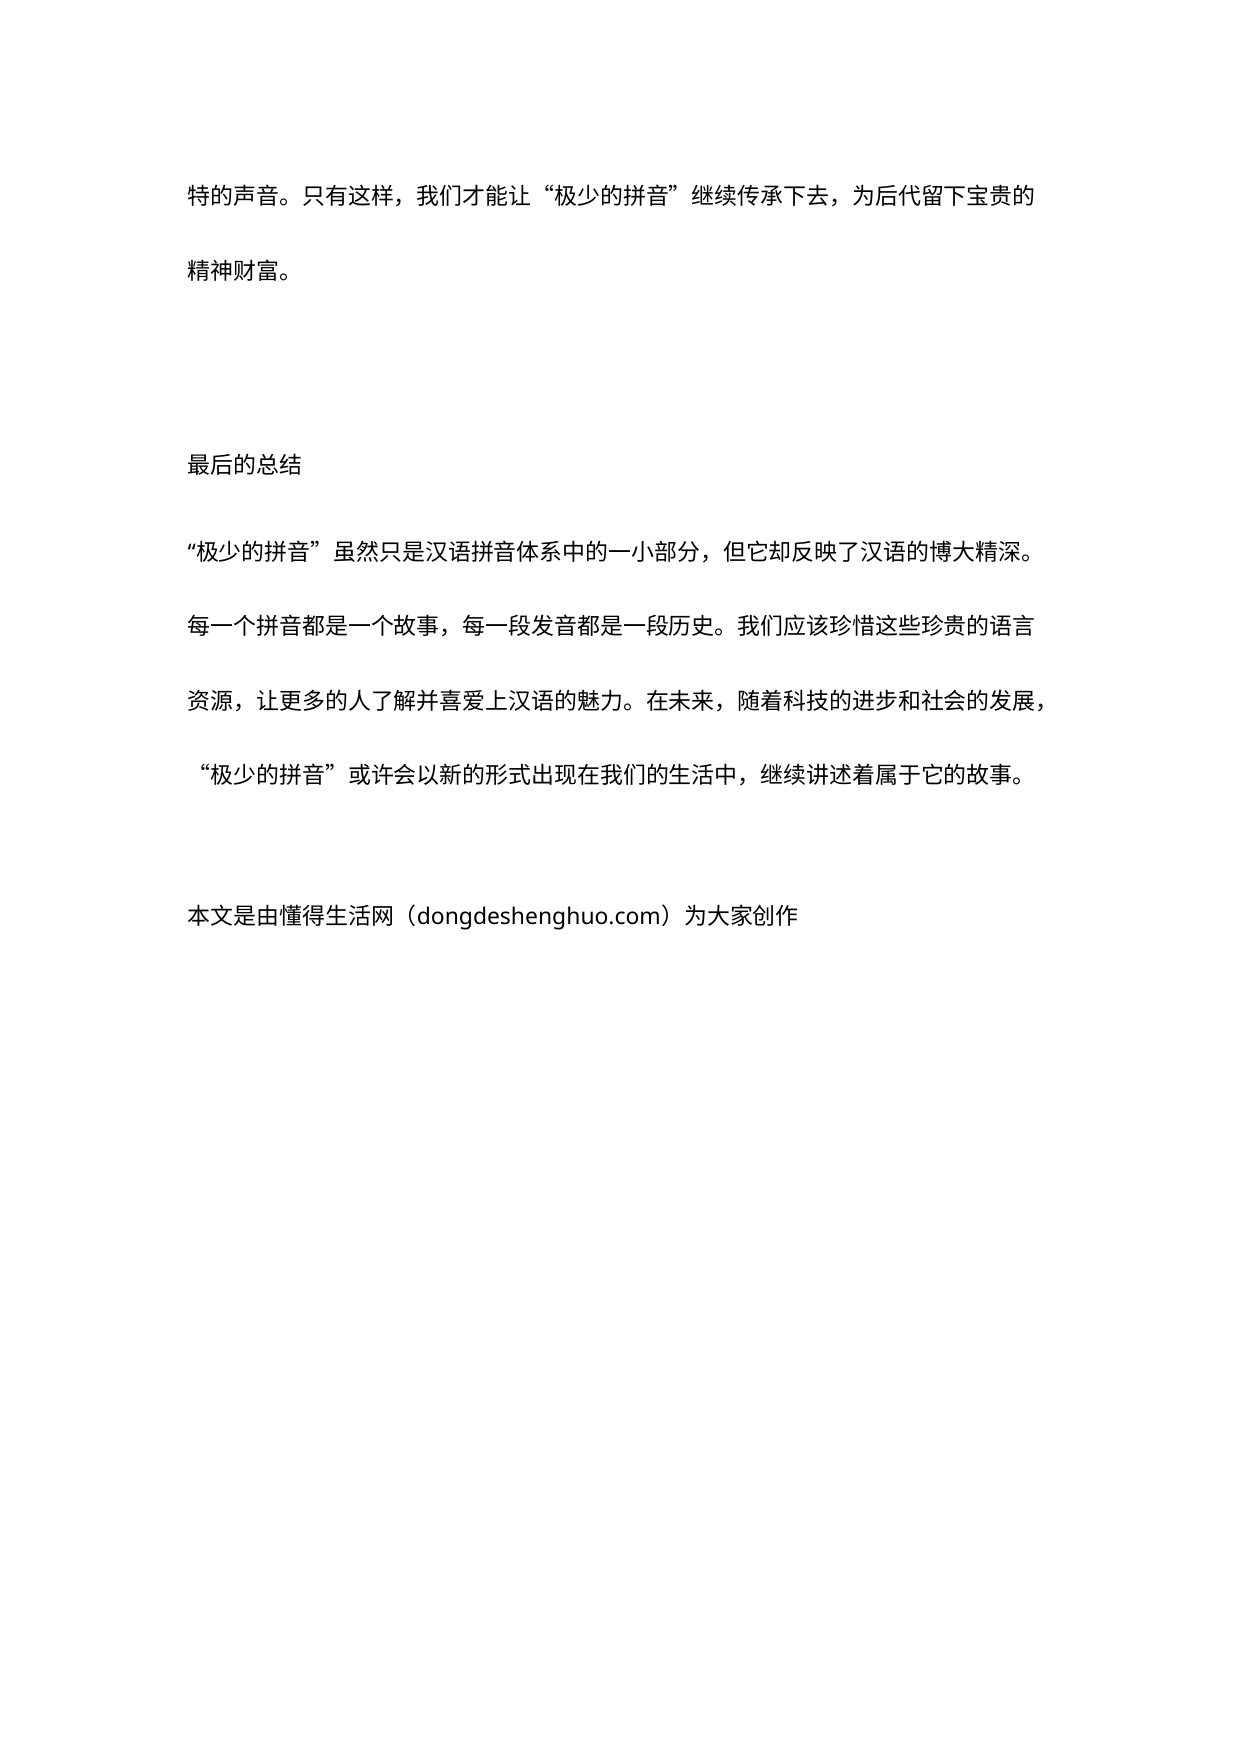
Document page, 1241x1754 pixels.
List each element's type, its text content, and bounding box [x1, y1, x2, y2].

text 本文是由懂得生活网（dongdeshenghuo.com）为大家创作 [187, 882, 1053, 947]
text 最后的总结 [187, 431, 1053, 496]
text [187, 162, 1053, 302]
text “极少的拼音”虽然只是汉语拼音体系中的一小部分，但它却反映了汉语的博大精深。每一个拼音都是一个故事，每一段发音都是一段历史。我们应该珍惜这些珍贵的语言资源，让更多的人了解并喜爱上汉语的魅力。在未来，随着科技的进步和社会的发展，“极少的拼音”或许会以新的形式出现在我们的生活中，继续讲述着属于它的故事。 [187, 517, 1053, 807]
